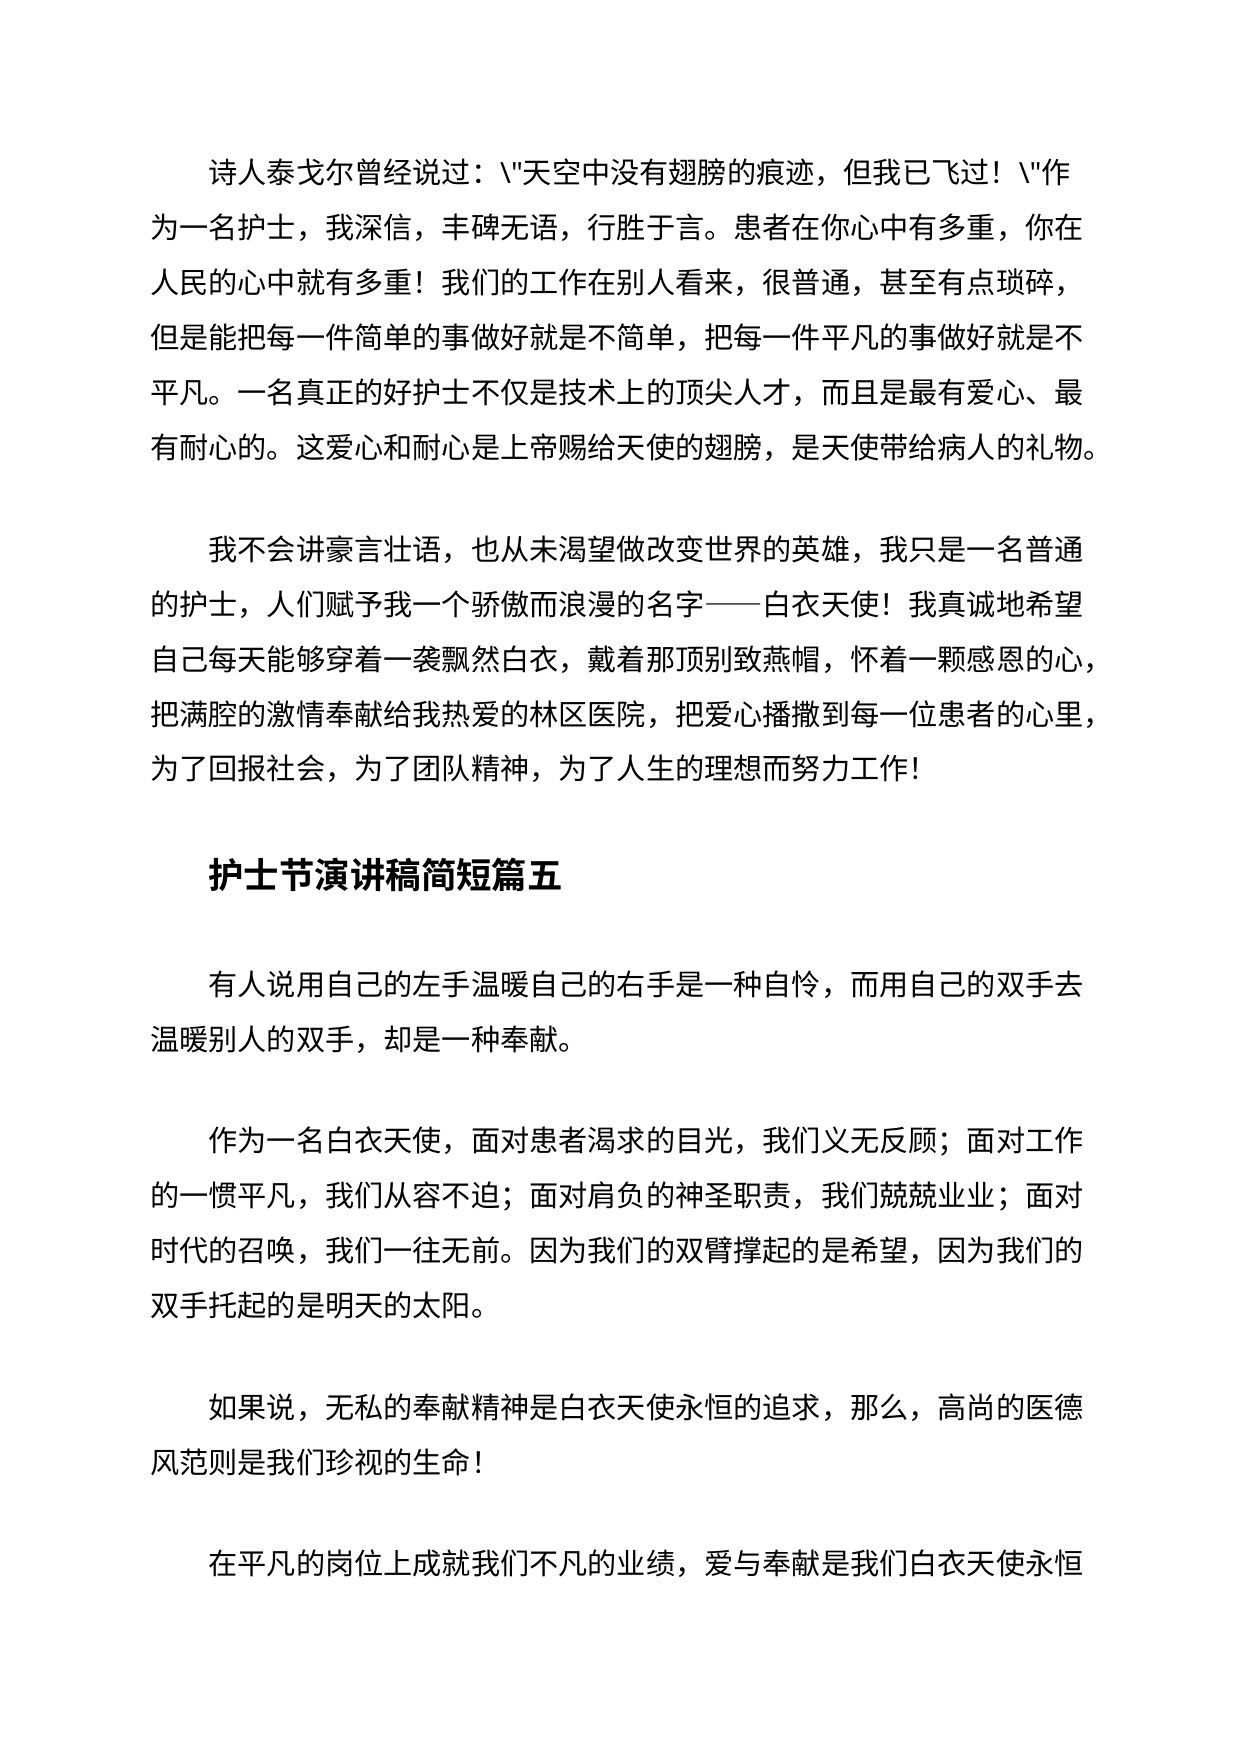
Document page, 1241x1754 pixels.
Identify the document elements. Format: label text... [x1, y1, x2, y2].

text 护士节演讲稿简短篇五 [150, 848, 1090, 899]
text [150, 1541, 1090, 1583]
text 作为一名白衣天使，面对患者渴求的目光，我们义无反顾；面对工作的一惯平凡，我们从容不迫；面对肩负的神圣职责，我们兢兢业业；面对时代的召唤，我们一往无前。因为我们的双臂撑起的是希望，因为我们的双手托起的是明天的太阳。 [150, 1118, 1090, 1325]
text 我不会讲豪言壮语，也从未渴望做改变世界的英雄，我只是一名普通的护士，人们赋予我一个骄傲而浪漫的名字――白衣天使！我真诚地希望自己每天能够穿着一袭飘然白衣，戴着那顶别致燕帽，怀着一颗感恩的心，把满腔的激情奉献给我热爱的林区医院，把爱心播撒到每一位患者的心里，为了回报社会，为了团队精神，为了人生的理想而努力工作！ [150, 526, 1090, 788]
text 如果说，无私的奉献精神是白衣天使永恒的追求，那么，高尚的医德风范则是我们珍视的生命！ [150, 1384, 1090, 1481]
text 诗人泰戈尔曾经说过：\"天空中没有翅膀的痕迹，但我已飞过！\"作为一名护士，我深信，丰碑无语，行胜于言。患者在你心中有多重，你在人民的心中就有多重！我们的工作在别人看来，很普通，甚至有点琐碎，但是能把每一件简单的事做好就是不简单，把每一件平凡的事做好就是不平凡。一名真正的好护士不仅是技术上的顶尖人才，而且是最有爱心、最有耐心的。这爱心和耐心是上帝赐给天使的翅膀，是天使带给病人的礼物。 [150, 150, 1090, 467]
text 有人说用自己的左手温暖自己的右手是一种自怜，而用自己的双手去温暖别人的双手，却是一种奉献。 [150, 961, 1090, 1058]
